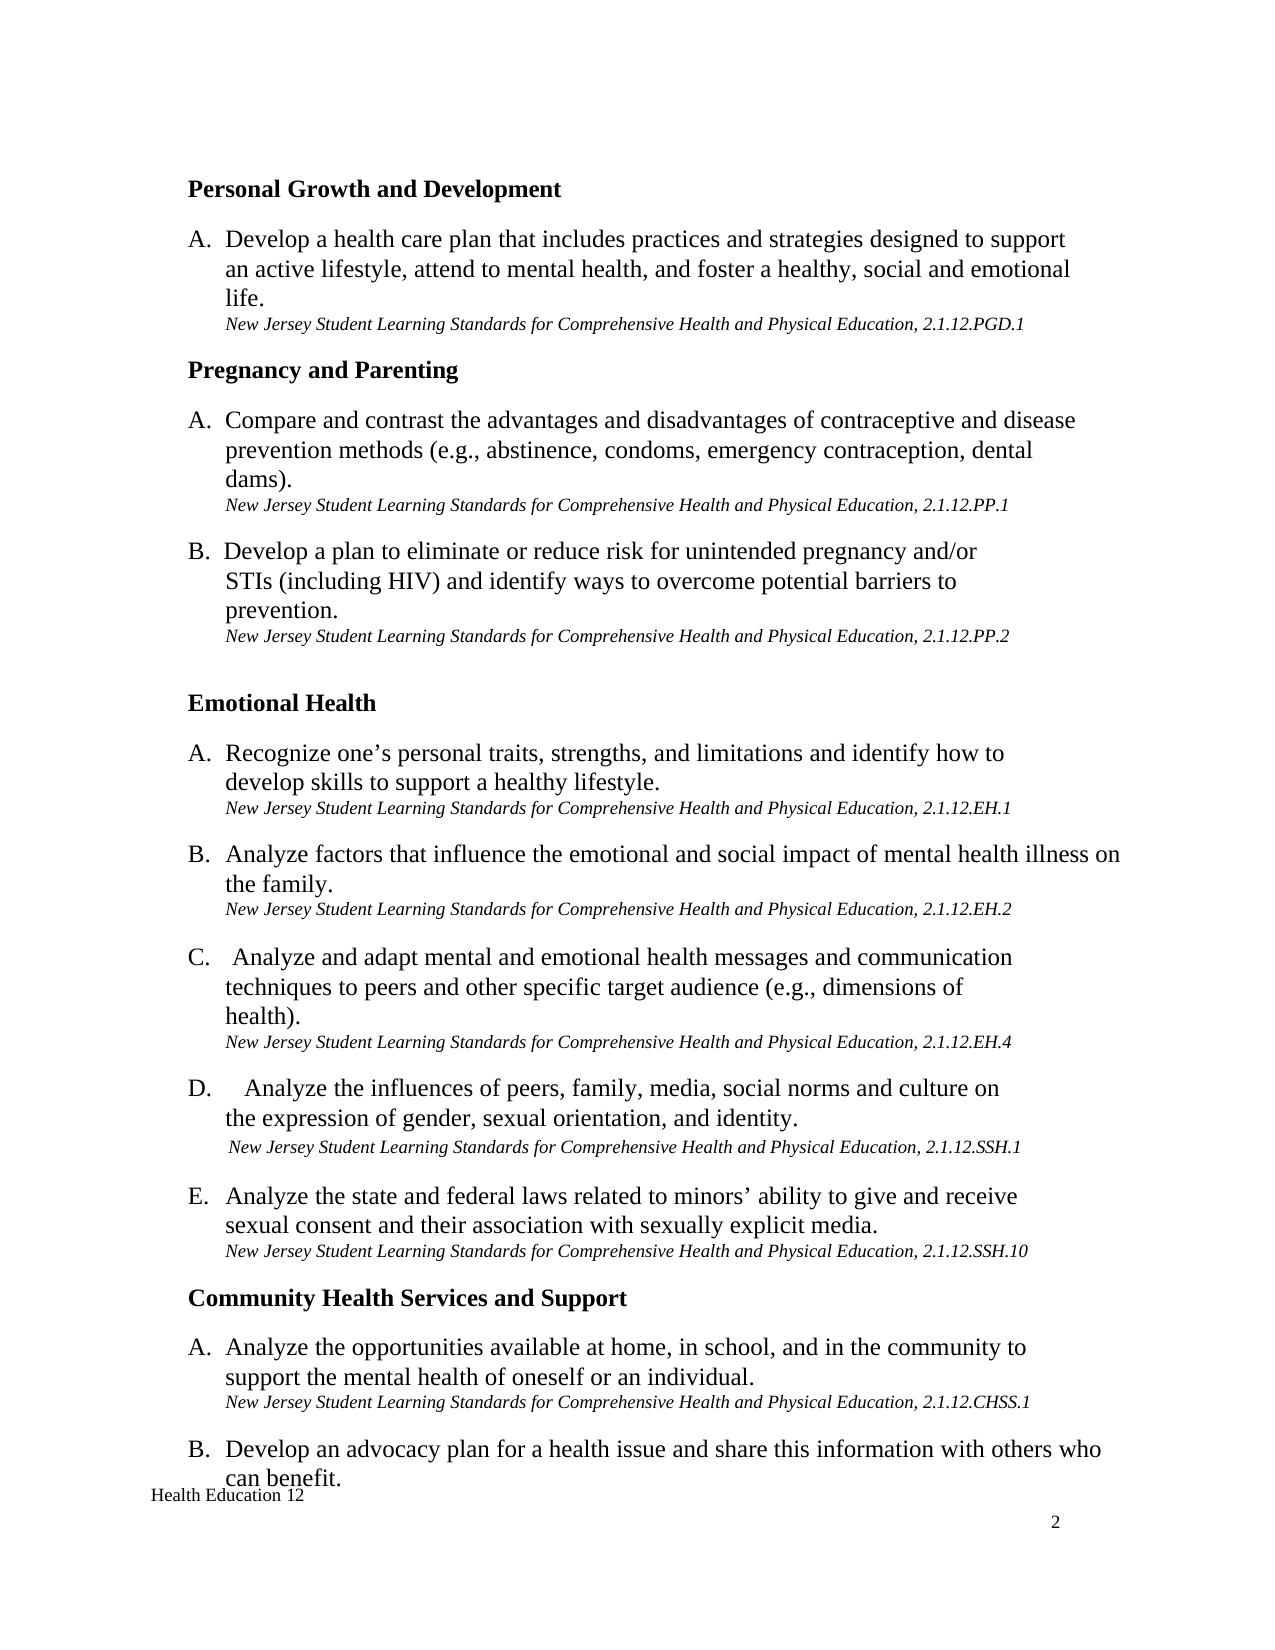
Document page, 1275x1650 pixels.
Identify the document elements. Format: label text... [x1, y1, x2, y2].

list Compare and contrast the advantages and disadvantages of contraceptive and disease prevention methods (e.g., abstinence, condoms, emergency contraception, dental dams). [188, 405, 1104, 493]
text New Jersey Student Learning Standards for Comprehensive Health and Physical Education, 2.1.12.PGD.1 [225, 313, 1235, 334]
text New Jersey Student Learning Standards for Comprehensive Health and Physical Education, 2.1.12.SSH.1 [228, 1136, 1235, 1158]
list Recognize one’s personal traits, strengths, and limitations and identify how to develop skills to support a healthy lifestyle. [188, 738, 1087, 796]
text New Jersey Student Learning Standards for Comprehensive Health and Physical Education, 2.1.12.PP.2 [225, 625, 1235, 647]
text New Jersey Student Learning Standards for Comprehensive Health and Physical Education, 2.1.12.CHSS.1 [225, 1392, 1235, 1413]
text New Jersey Student Learning Standards for Comprehensive Health and Physical Education, 2.1.12.EH.1 [225, 797, 1235, 818]
list Develop a plan to eliminate or reduce risk for unintended pregnancy and/or STIs (including HIV) and identify ways to overcome potential barriers to prevention. [188, 536, 1030, 624]
list Analyze the opportunities available at home, in school, and in the community to support the mental health of oneself or an individual. [188, 1332, 1107, 1391]
list Analyze the influences of peers, family, media, social norms and culture on the expression of gender, sexual orientation, and identity. [188, 1073, 1033, 1132]
list Develop a health care plan that includes practices and strategies designed to support an active lifestyle, attend to mental health, and foster a healthy, social and emotional life. [188, 224, 1095, 312]
text New Jersey Student Learning Standards for Comprehensive Health and Physical Education, 2.1.12.EH.4 [225, 1031, 1235, 1052]
text New Jersey Student Learning Standards for Comprehensive Health and Physical Education, 2.1.12.EH.2 [225, 898, 1235, 920]
list Analyze the state and federal laws related to minors’ ability to give and receive sexual consent and their association with sexually explicit media. [188, 1181, 1086, 1239]
list Analyze factors that influence the emotional and social impact of mental health illness on the family. [188, 839, 1120, 897]
list Analyze and adapt mental and emotional health messages and communication techniques to peers and other specific target audience (e.g., dimensions of health). [188, 942, 1043, 1030]
subtitle Personal Growth and Development [188, 174, 1235, 203]
subtitle Emotional Health [188, 688, 1235, 717]
text New Jersey Student Learning Standards for Comprehensive Health and Physical Education, 2.1.12.PP.1 [225, 494, 1235, 515]
list Develop an advocacy plan for a health issue and share this information with others who can benefit. [188, 1434, 1102, 1492]
subtitle Community Health Services and Support [188, 1283, 1235, 1311]
subtitle Pregnancy and Parenting [188, 355, 1235, 384]
text New Jersey Student Learning Standards for Comprehensive Health and Physical Education, 2.1.12.SSH.10 [225, 1240, 1235, 1262]
